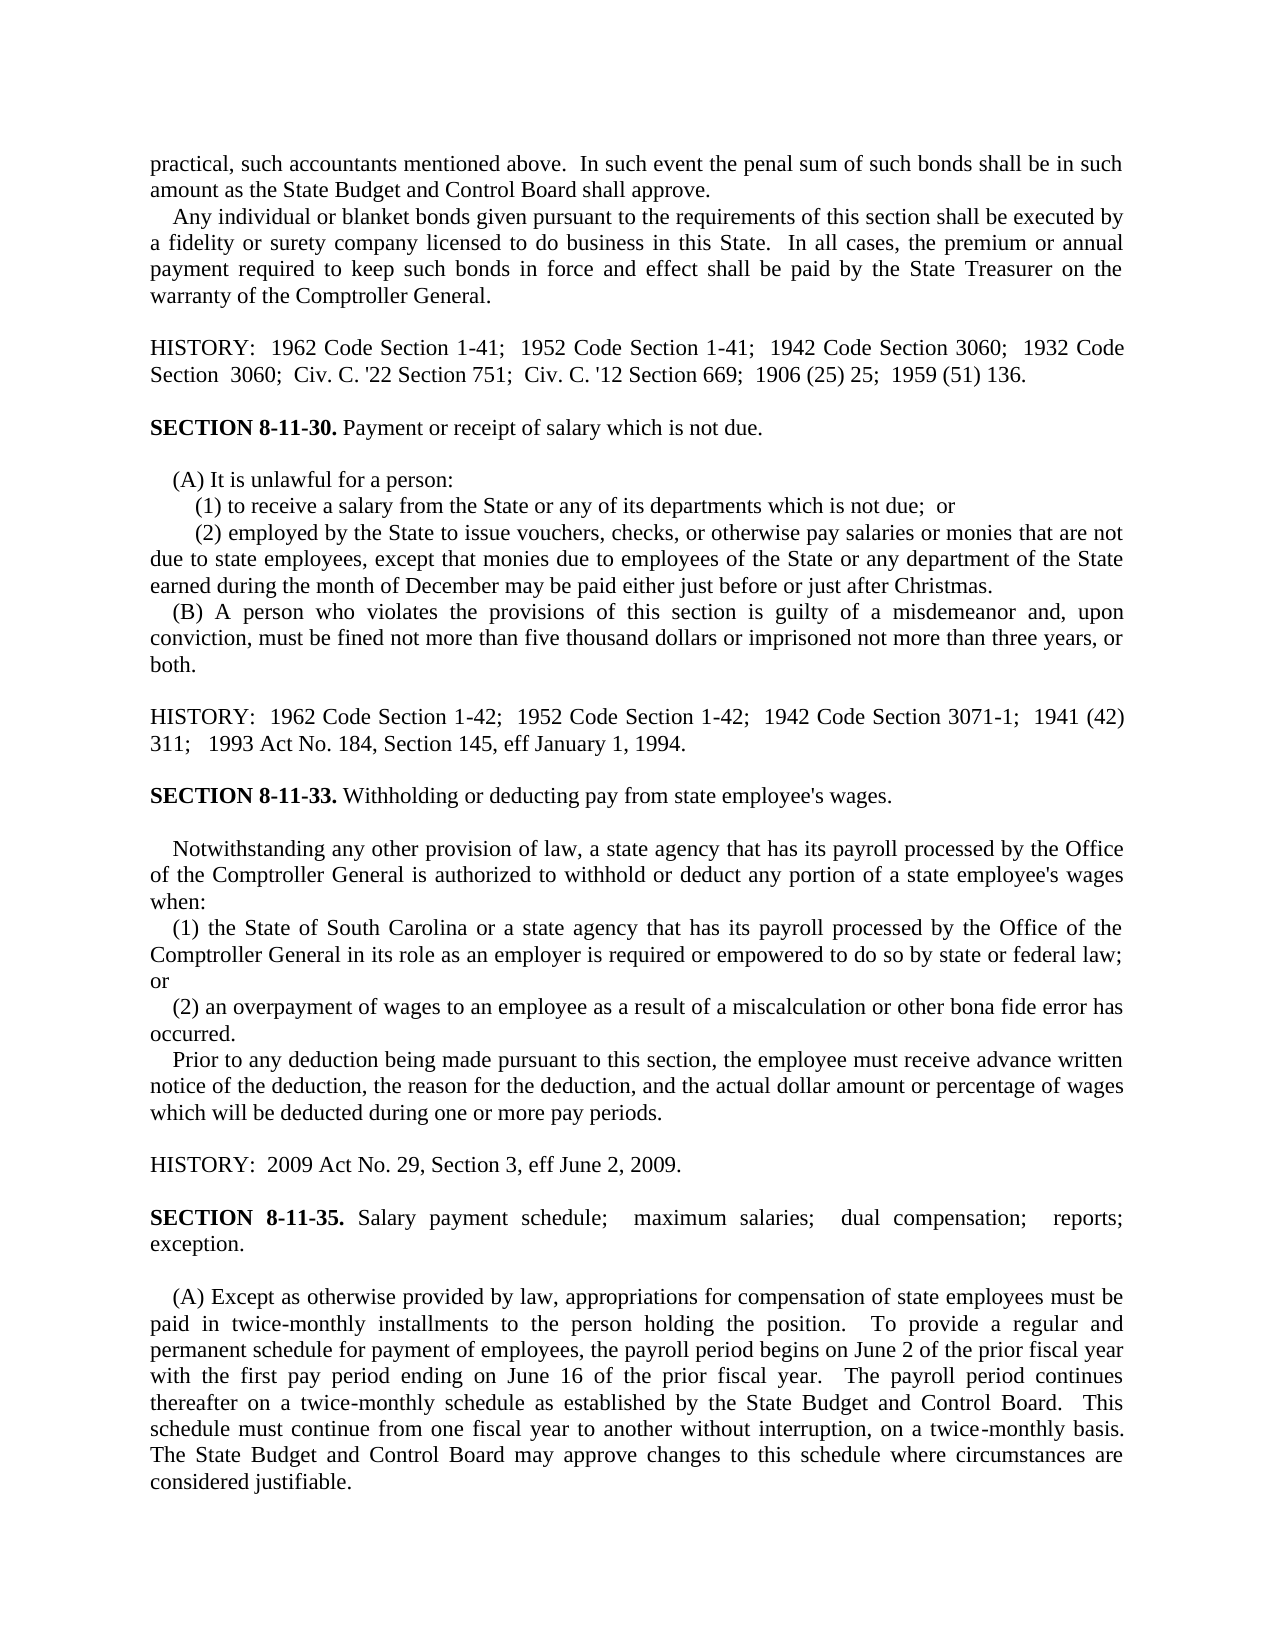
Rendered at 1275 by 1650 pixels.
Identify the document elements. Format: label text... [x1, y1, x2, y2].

text HISTORY: 1962 Code Section 1-41; 1952 Code Section 1-41; 1942 Code Section 3060; 1932 Code Section 3060; Civ. C. '22 Section 751; Civ. C. '12 Section 669; 1906 (25) 25; 1959 (51) 136. [150, 334, 1125, 387]
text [150, 150, 1125, 203]
text SECTION 8-11-33. Withholding or deducting pay from state employee's wages. [150, 782, 1125, 809]
text Any individual or blanket bonds given pursuant to the requirements of this section shall be executed by a fidelity or surety company licensed to do business in this State. In all cases, the premium or annual payment required to keep such bonds in force and effect shall be paid by the State Treasurer on the warranty of the Comptroller General. [150, 203, 1125, 308]
text HISTORY: 1962 Code Section 1-42; 1952 Code Section 1-42; 1942 Code Section 3071-1; 1941 (42) 311; 1993 Act No. 184, Section 145, eff January 1, 1994. [150, 703, 1125, 756]
text (A) It is unlawful for a person: [150, 466, 1125, 493]
text Prior to any deduction being made pursuant to this section, the employee must receive advance written notice of the deduction, the reason for the deduction, and the actual dollar amount or percentage of wages which will be deducted during one or more pay periods. [150, 1046, 1125, 1125]
text (2) employed by the State to issue vouchers, checks, or otherwise pay salaries or monies that are not due to state employees, except that monies due to employees of the State or any department of the State earned during the month of December may be paid either just before or just after Christmas. [150, 519, 1125, 598]
text (2) an overpayment of wages to an employee as a result of a miscalculation or other bona fide error has occurred. [150, 993, 1125, 1046]
text (B) A person who violates the provisions of this section is guilty of a misdemeanor and, upon conviction, must be fined not more than five thousand dollars or imprisoned not more than three years, or both. [150, 598, 1125, 677]
text (1) to receive a salary from the State or any of its departments which is not due; or [150, 493, 1125, 519]
text SECTION 8-11-35. Salary payment schedule; maximum salaries; dual compensation; reports; exception. [150, 1204, 1125, 1257]
text HISTORY: 2009 Act No. 29, Section 3, eff June 2, 2009. [150, 1151, 1125, 1178]
text (A) Except as otherwise provided by law, appropriations for compensation of state employees must be paid in twice-monthly installments to the person holding the position. To provide a regular and permanent schedule for payment of employees, the payroll period begins on June 2 of the prior fiscal year with the first pay period ending on June 16 of the prior fiscal year. The payroll period continues thereafter on a twice-monthly schedule as established by the State Budget and Control Board. This schedule must continue from one fiscal year to another without interruption, on a twice-monthly basis. The State Budget and Control Board may approve changes to this schedule where circumstances are considered justifiable. [150, 1283, 1125, 1494]
text Notwithstanding any other provision of law, a state agency that has its payroll processed by the Office of the Comptroller General is authorized to withhold or deduct any portion of a state employee's wages when: [150, 835, 1125, 914]
text SECTION 8-11-30. Payment or receipt of salary which is not due. [150, 413, 1125, 440]
text (1) the State of South Carolina or a state agency that has its payroll processed by the Office of the Comptroller General in its role as an employer is required or empowered to do so by state or federal law; or [150, 914, 1125, 993]
